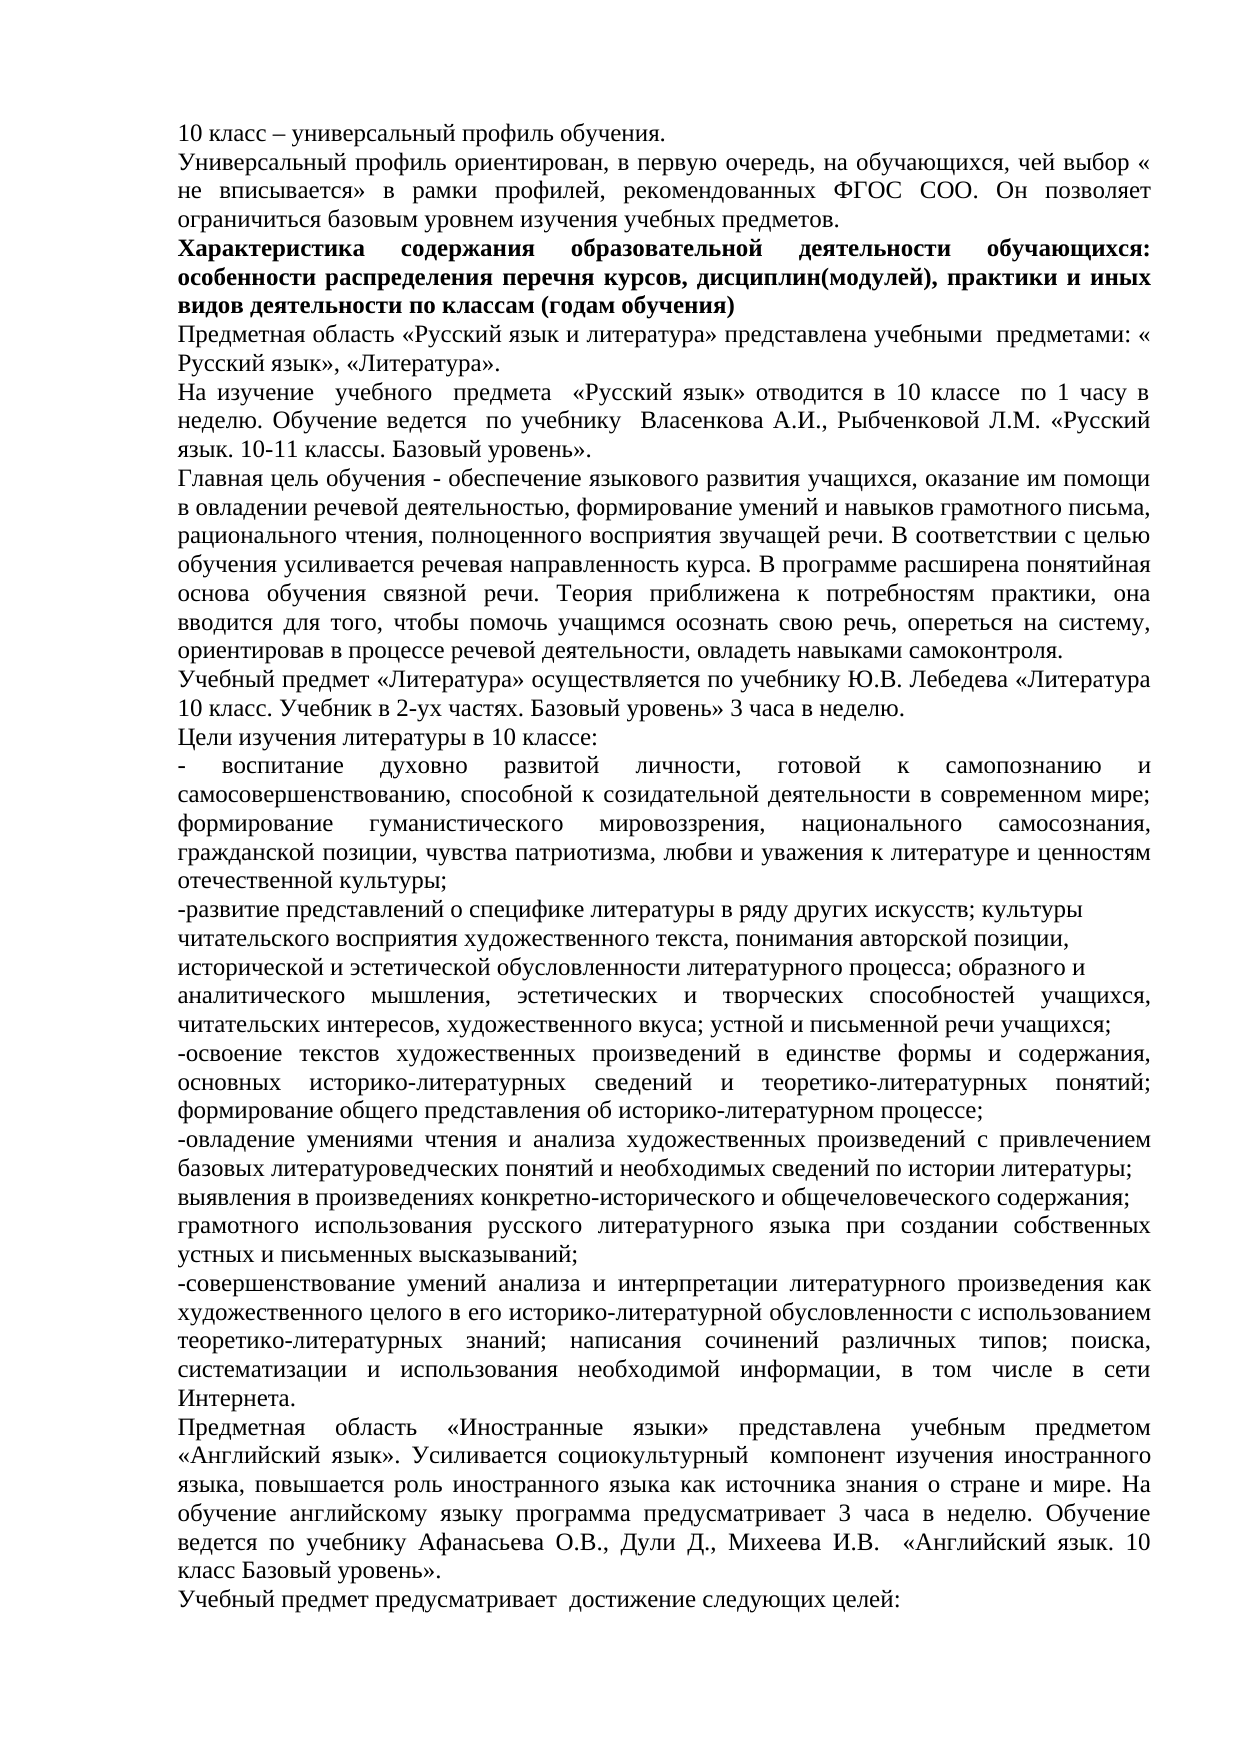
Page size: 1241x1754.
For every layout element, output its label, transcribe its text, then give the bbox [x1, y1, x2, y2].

text выявления в произведениях конкретно-исторического и общечеловеческого содержания; [177, 1182, 1152, 1211]
text Предметная область «Иностранные языки» представлена учебным предметом «Английский язык». Усиливается социокультурный компонент изучения иностранного языка, повышается роль иностранного языка как источника знания о стране и мире. На обучение английскому языку программа предусматривает 3 часа в неделю. Обучение ведется по учебнику Афанасьева О.В., Дули Д., Михеева И.В. «Английский язык. 10 класс Базовый уровень». [177, 1412, 1152, 1584]
text -совершенствование умений анализа и интерпретации литературного произведения как художественного целого в его историко-литературной обусловленности с использованием теоретико-литературных знаний; написания сочинений различных типов; поиска, систематизации и использования необходимой информации, в том числе в сети Интернета. [177, 1268, 1152, 1412]
text исторической и эстетической обусловленности литературного процесса; образного и [177, 952, 1152, 981]
text На изучение учебного предмета «Русский язык» отводится в 10 классе по 1 часу в неделю. Обучение ведется по учебнику Власенкова А.И., Рыбченковой Л.М. «Русский язык. 10-11 классы. Базовый уровень». [177, 377, 1152, 463]
text Предметная область «Русский язык и литература» представлена учебными предметами: « Русский язык», «Литература». [177, 319, 1152, 377]
text грамотного использования русского литературного языка при создании собственных устных и письменных высказываний; [177, 1211, 1152, 1268]
text Цели изучения литературы в 10 классе: [177, 722, 1152, 751]
text -развитие представлений о специфике литературы в ряду других искусств; культуры [177, 894, 1152, 923]
text 10 класс – универсальный профиль обучения. [177, 118, 1152, 147]
text Универсальный профиль ориентирован, в первую очередь, на обучающихся, чей выбор « не вписывается» в рамки профилей, рекомендованных ФГОС СОО. Он позволяет ограничиться базовым уровнем изучения учебных предметов. [177, 147, 1152, 233]
text -овладение умениями чтения и анализа художественных произведений с привлечением базовых литературоведческих понятий и необходимых сведений по истории литературы; [177, 1124, 1152, 1182]
text Главная цель обучения - обеспечение языкового развития учащихся, оказание им помощи в овладении речевой деятельностью, формирование умений и навыков грамотного письма, рационального чтения, полноценного восприятия звучащей речи. В соответствии с целью обучения усиливается речевая направленность курса. В программе расширена понятийная основа обучения связной речи. Теория приближена к потребностям практики, она вводится для того, чтобы помочь учащимся осознать свою речь, опереться на систему, ориентировав в процессе речевой деятельности, овладеть навыками самоконтроля. [177, 463, 1152, 664]
text читательского восприятия художественного текста, понимания авторской позиции, [177, 923, 1152, 952]
text Учебный предмет предусматривает достижение следующих целей: [177, 1584, 1152, 1613]
text Учебный предмет «Литература» осуществляется по учебнику Ю.В. Лебедева «Литература 10 класс. Учебник в 2-ух частях. Базовый уровень» 3 часа в неделю. [177, 664, 1152, 722]
text -освоение текстов художественных произведений в единстве формы и содержания, основных историко-литературных сведений и теоретико-литературных понятий; формирование общего представления об историко-литературном процессе; [177, 1038, 1152, 1124]
text аналитического мышления, эстетических и творческих способностей учащихся, читательских интересов, художественного вкуса; устной и письменной речи учащихся; [177, 981, 1152, 1038]
text Характеристика содержания образовательной деятельности обучающихся: особенности распределения перечня курсов, дисциплин(модулей), практики и иных видов деятельности по классам (годам обучения) [177, 233, 1152, 319]
text - воспитание духовно развитой личности, готовой к самопознанию и самосовершенствованию, способной к созидательной деятельности в современном мире; формирование гуманистического мировоззрения, национального самосознания, гражданской позиции, чувства патриотизма, любви и уважения к литературе и ценностям отечественной культуры; [177, 751, 1152, 894]
